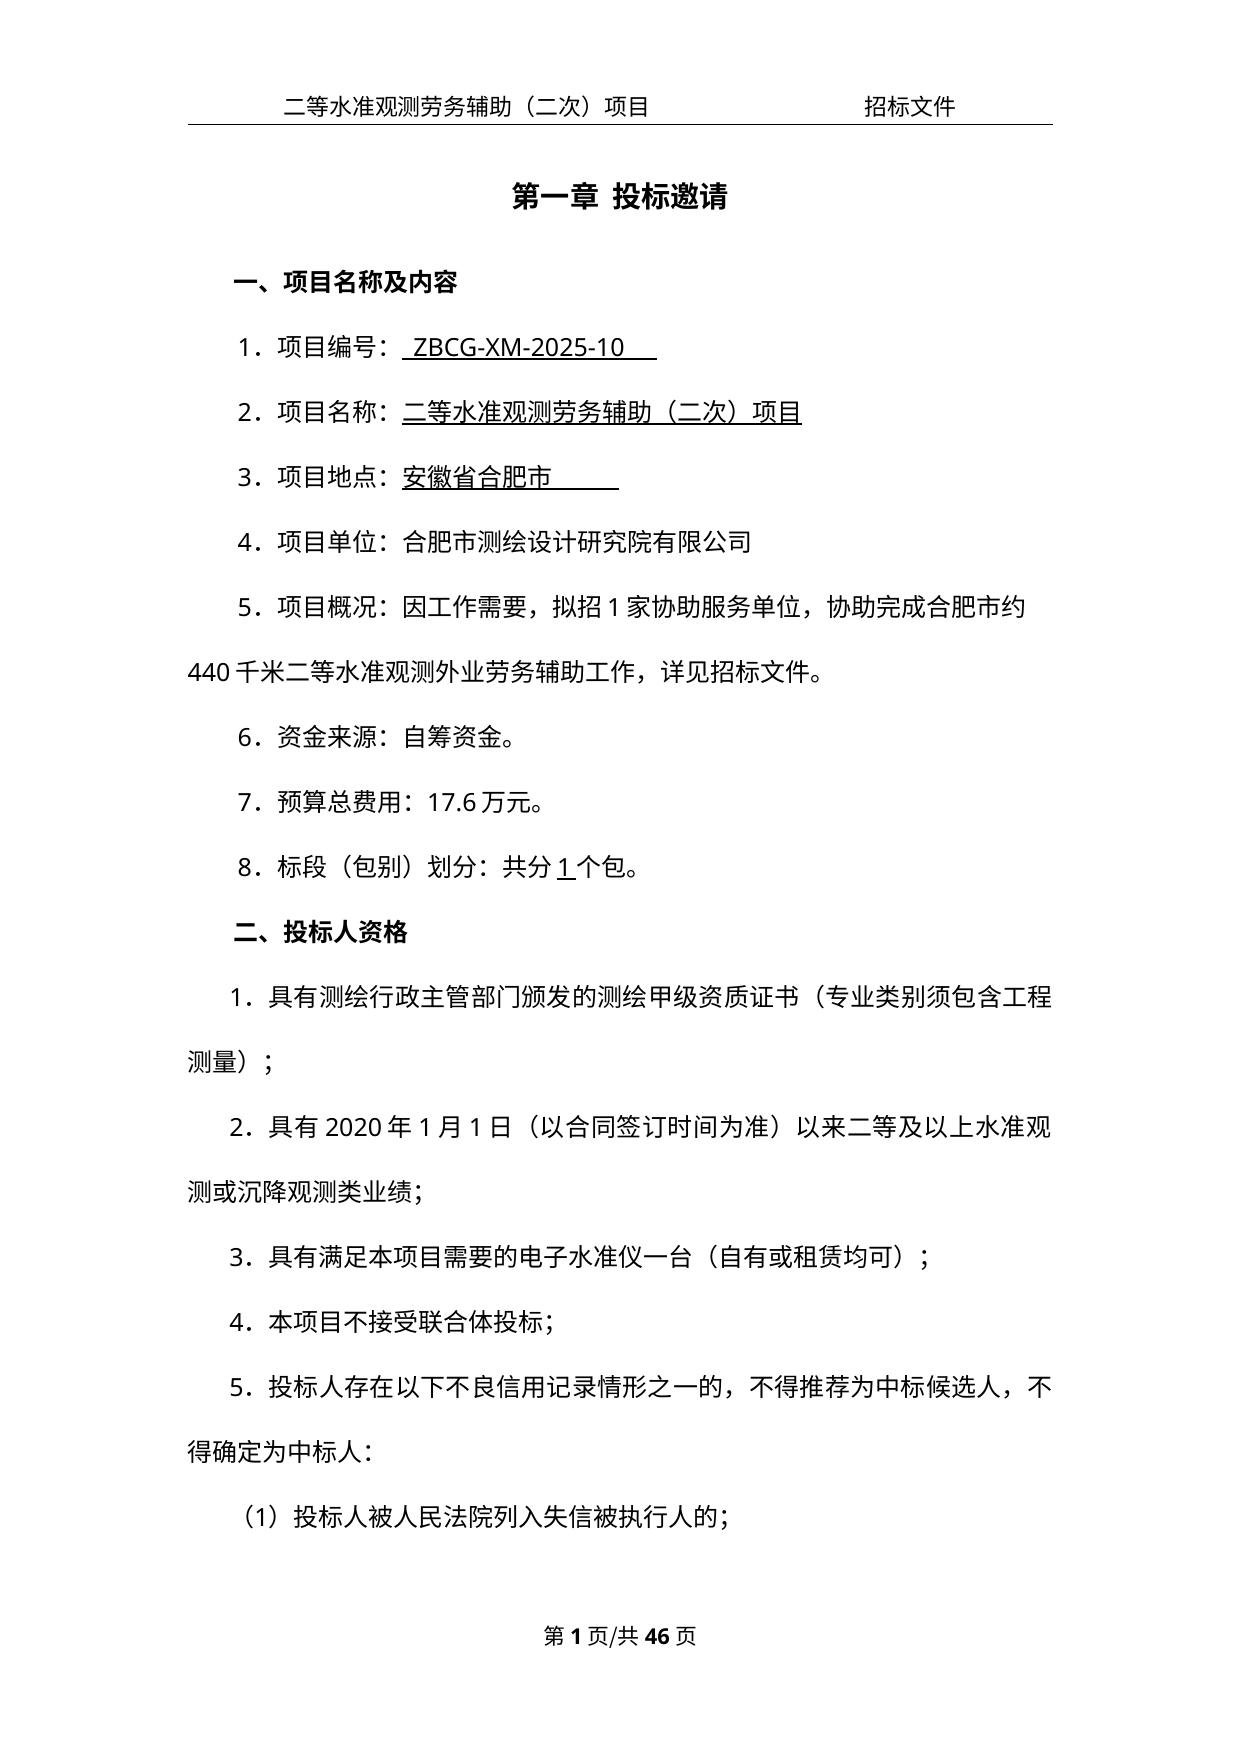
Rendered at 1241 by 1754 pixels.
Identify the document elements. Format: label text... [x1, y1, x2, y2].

list （1）投标人被人民法院列入失信被执行人的； [229, 1483, 1053, 1548]
list 预算总费用：17.6万元。 [187, 768, 1053, 833]
text 二、投标人资格 [187, 898, 1053, 963]
list 具有满足本项目需要的电子水准仪一台（自有或租赁均可）； [187, 1223, 1053, 1288]
list 项目地点：安徽省合肥市 [187, 443, 1053, 508]
list 本项目不接受联合体投标； [187, 1288, 1053, 1353]
text 第一章 投标邀请 [187, 162, 1053, 227]
list 项目编号： ZBCG-XM-2025-10 [187, 313, 1053, 378]
list 标段（包别）划分：共分1个包。 [187, 833, 1053, 898]
list 投标人存在以下不良信用记录情形之一的，不得推荐为中标候选人，不得确定为中标人： [187, 1353, 1053, 1483]
list 具有测绘行政主管部门颁发的测绘甲级资质证书（专业类别须包含工程测量）； [187, 963, 1053, 1093]
list 项目单位：合肥市测绘设计研究院有限公司 [187, 508, 1053, 573]
text 一、项目名称及内容 [187, 248, 1053, 313]
list 项目概况：因工作需要，拟招1家协助服务单位，协助完成合肥市约 440千米二等水准观测外业劳务辅助工作，详见招标文件。 [187, 573, 1053, 703]
list 项目名称：二等水准观测劳务辅助（二次）项目 [187, 378, 1053, 443]
list 具有2020年1月1日（以合同签订时间为准）以来二等及以上水准观测或沉降观测类业绩； [187, 1093, 1053, 1223]
list 资金来源：自筹资金。 [187, 703, 1053, 768]
